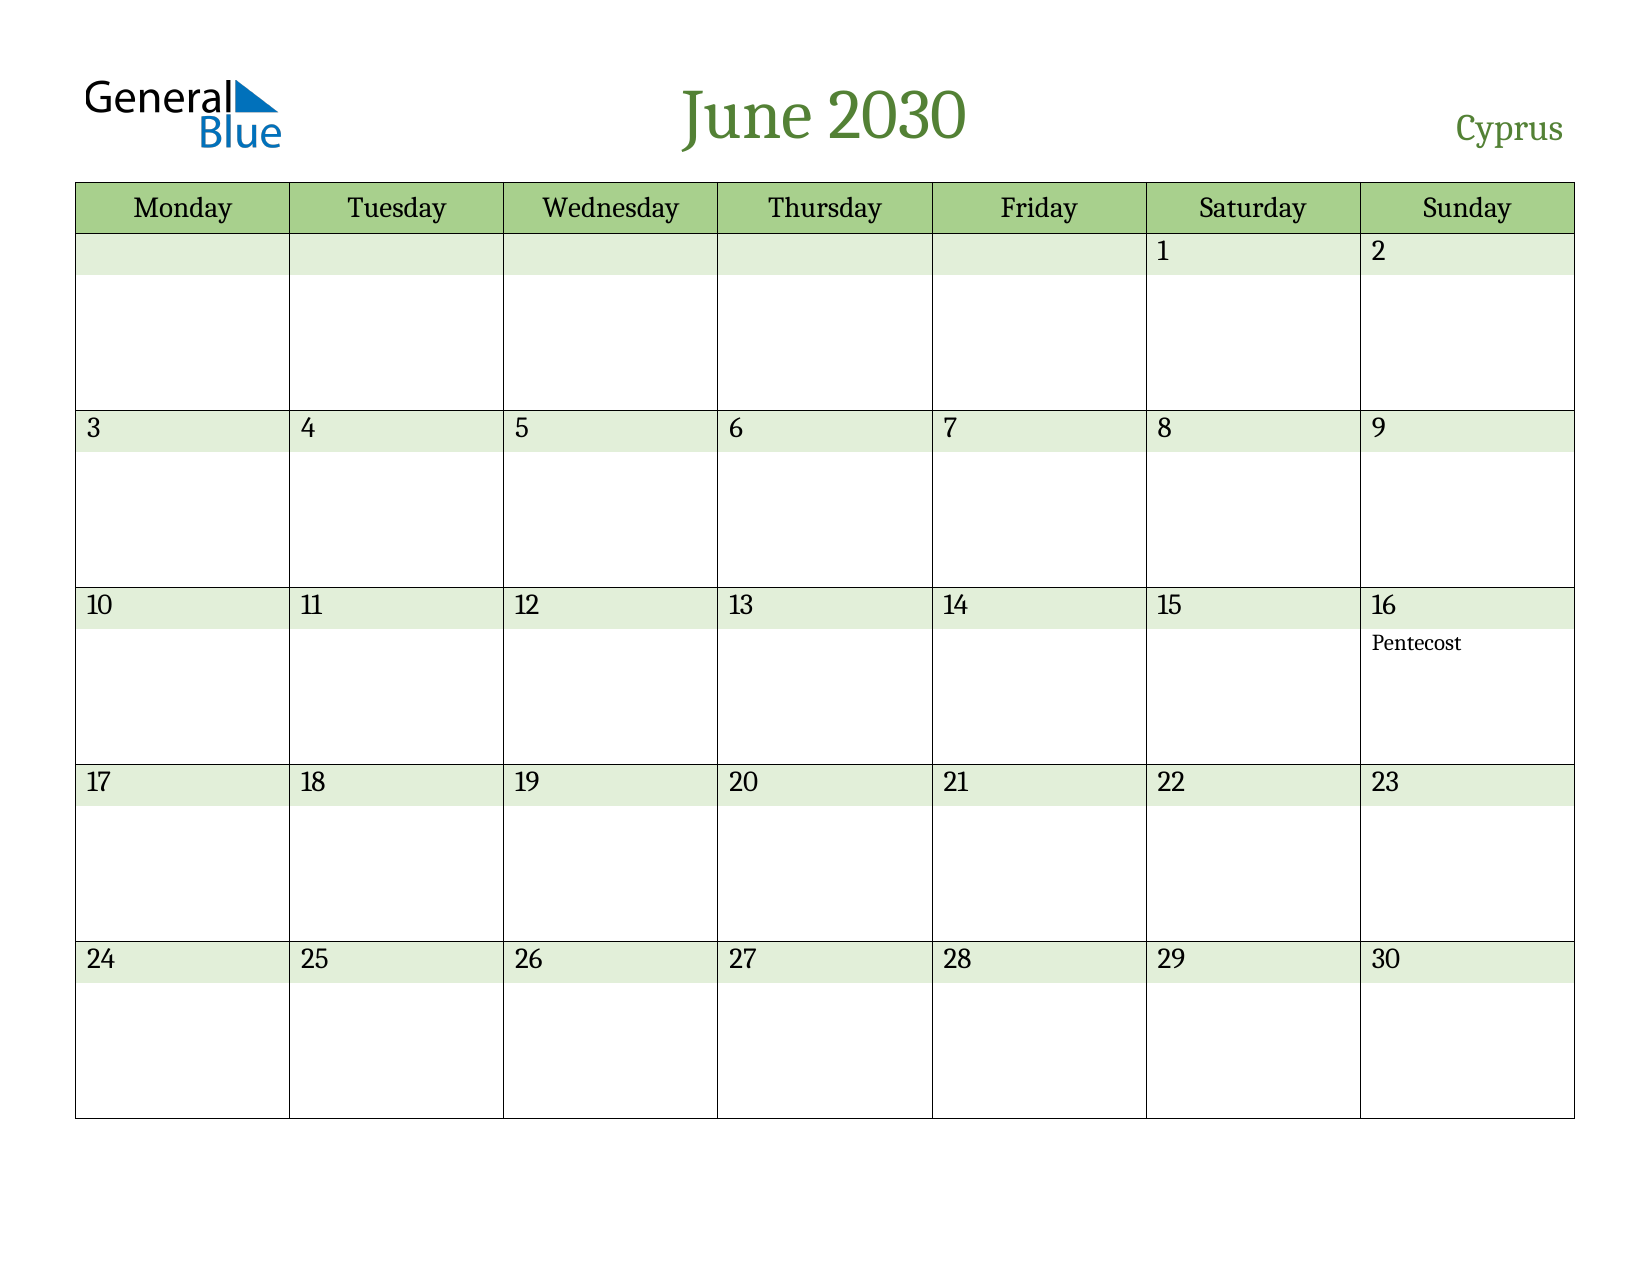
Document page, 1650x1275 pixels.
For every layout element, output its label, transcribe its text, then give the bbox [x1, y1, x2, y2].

table_cell 10 [76, 588, 289, 629]
table_cell [504, 983, 717, 1118]
table_cell 27 [718, 942, 932, 983]
table_cell 15 [1147, 588, 1360, 629]
table_cell 17 [76, 765, 289, 806]
table_cell [933, 629, 1146, 764]
table_cell 9 [1361, 411, 1574, 452]
table_cell [718, 983, 932, 1118]
table_cell [933, 275, 1146, 410]
table_cell Friday [933, 183, 1146, 233]
table_cell [718, 275, 932, 410]
table_cell [76, 452, 289, 587]
table_cell [1147, 452, 1360, 587]
table_cell [933, 452, 1146, 587]
table_cell [290, 234, 503, 275]
table_header [76, 75, 503, 182]
table_cell 25 [290, 942, 503, 983]
table_cell 1 [1147, 234, 1360, 275]
table_cell [1361, 806, 1574, 941]
table_cell [504, 452, 717, 587]
table_cell 2 [1361, 234, 1574, 275]
table_cell 14 [933, 588, 1146, 629]
table_cell [718, 452, 932, 587]
table_cell [1147, 983, 1360, 1118]
table_cell 20 [718, 765, 932, 806]
table_cell [504, 275, 717, 410]
table_cell Wednesday [504, 183, 717, 233]
table_cell [504, 234, 717, 275]
table_cell 18 [290, 765, 503, 806]
table_cell [933, 983, 1146, 1118]
table_cell [76, 629, 289, 764]
table_cell [1147, 806, 1360, 941]
table_cell [290, 452, 503, 587]
table_cell Saturday [1147, 183, 1360, 233]
table_cell [76, 234, 289, 275]
table_cell [1361, 275, 1574, 410]
table_cell [290, 275, 503, 410]
table_cell [290, 983, 503, 1118]
picture [86, 80, 281, 148]
table_cell [1361, 983, 1574, 1118]
table_cell 22 [1147, 765, 1360, 806]
table_cell 26 [504, 942, 717, 983]
table_cell 6 [718, 411, 932, 452]
table_cell [718, 234, 932, 275]
table_cell [504, 806, 717, 941]
table_cell 28 [933, 942, 1146, 983]
table_cell 11 [290, 588, 503, 629]
table_cell 3 [76, 411, 289, 452]
table_cell Monday [76, 183, 289, 233]
table_cell [76, 806, 289, 941]
table_cell 16 [1361, 588, 1574, 629]
table_cell 8 [1147, 411, 1360, 452]
table_cell Sunday [1361, 183, 1574, 233]
table_cell 30 [1361, 942, 1574, 983]
table_cell 21 [933, 765, 1146, 806]
table_cell Tuesday [290, 183, 503, 233]
table_cell [933, 234, 1146, 275]
table_cell [718, 806, 932, 941]
table_cell 29 [1147, 942, 1360, 983]
table_cell Pentecost [1361, 629, 1574, 764]
table_cell [718, 629, 932, 764]
table_cell [1361, 452, 1574, 587]
table_cell [1147, 275, 1360, 410]
table_cell 13 [718, 588, 932, 629]
table_cell 7 [933, 411, 1146, 452]
table_cell [504, 629, 717, 764]
table_cell 23 [1361, 765, 1574, 806]
table_cell [933, 806, 1146, 941]
table_cell [76, 275, 289, 410]
table_cell [290, 806, 503, 941]
table_cell Thursday [718, 183, 932, 233]
table_cell 12 [504, 588, 717, 629]
table_cell [76, 983, 289, 1118]
table_cell [290, 629, 503, 764]
table_cell [1147, 629, 1360, 764]
table_header Cyprus [1146, 75, 1574, 182]
table_cell 5 [504, 411, 717, 452]
table_cell 24 [76, 942, 289, 983]
table_header June 2030 [504, 75, 1146, 182]
table_cell 19 [504, 765, 717, 806]
table_cell 4 [290, 411, 503, 452]
